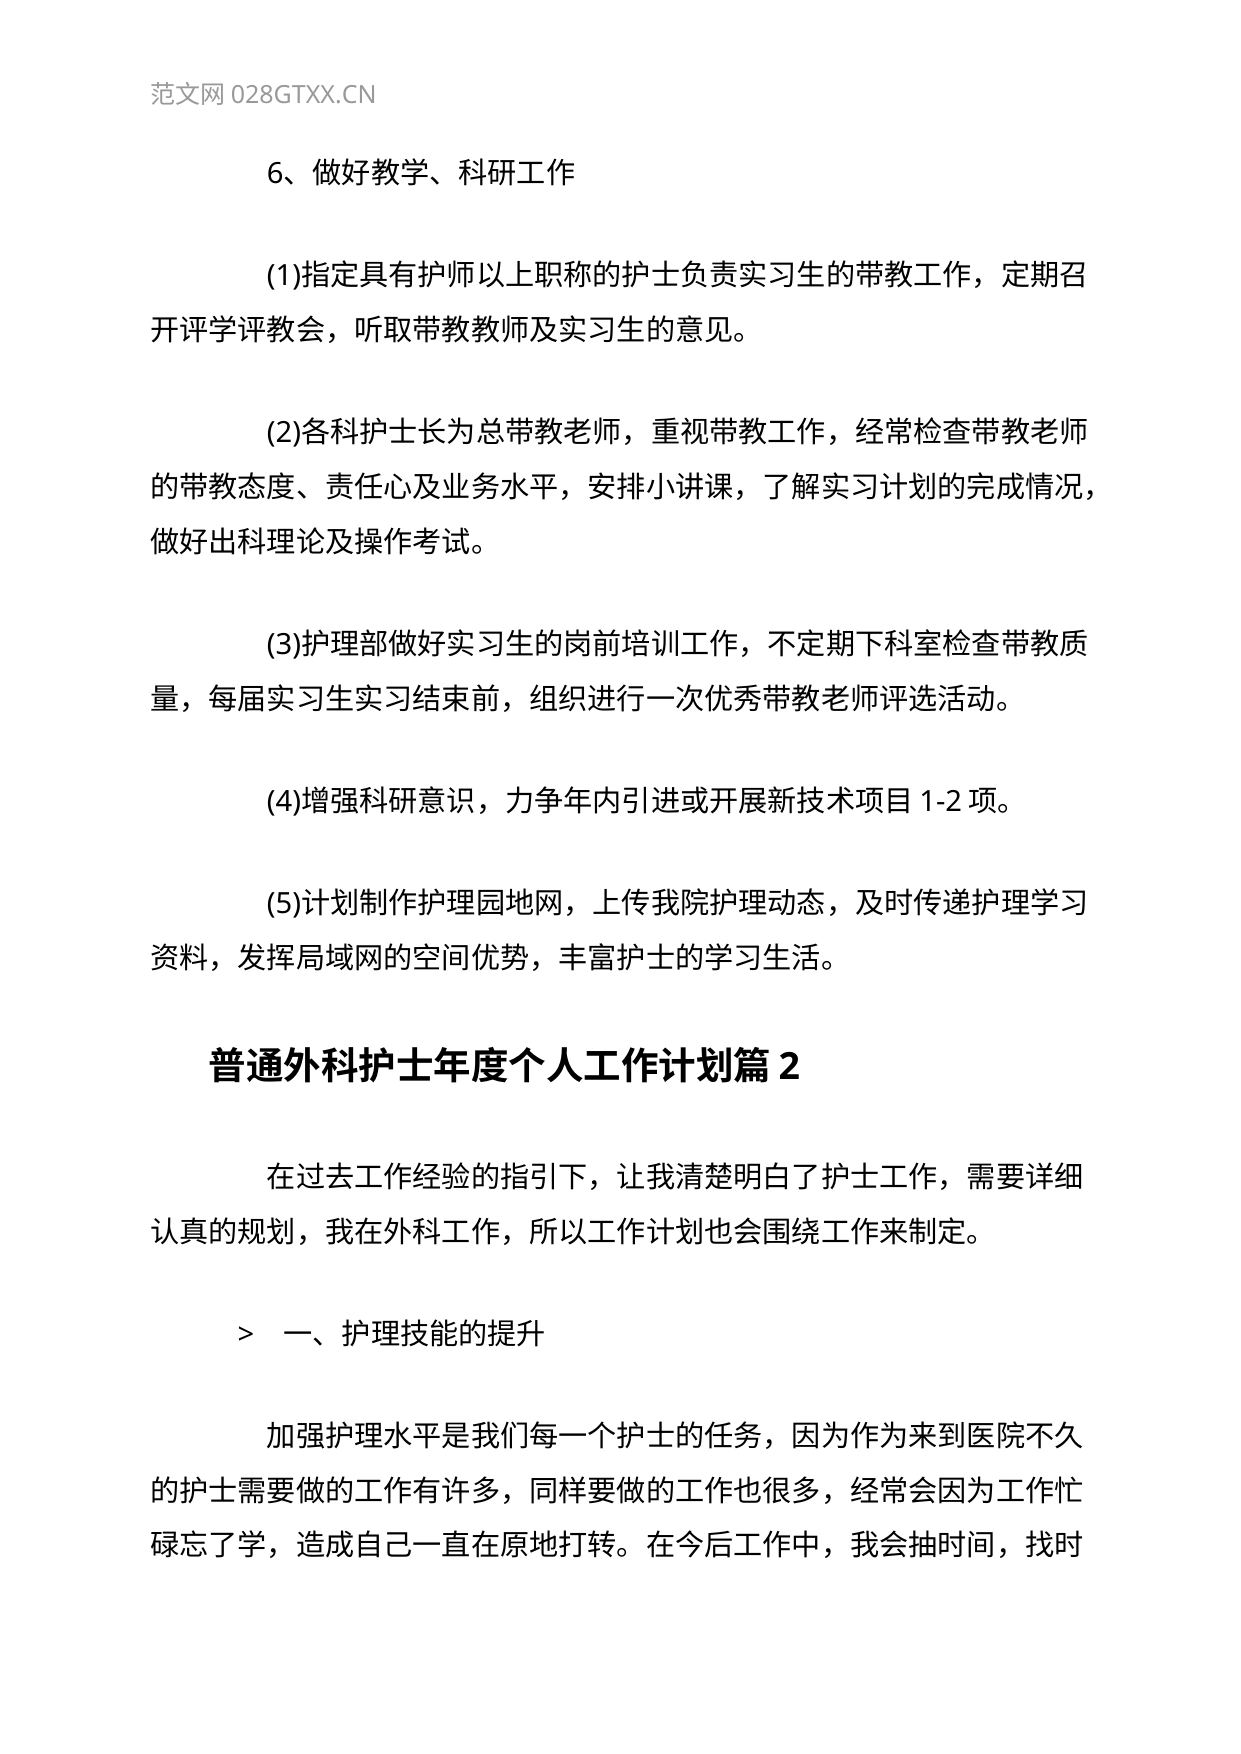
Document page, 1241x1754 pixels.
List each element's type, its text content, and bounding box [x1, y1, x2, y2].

text > 一、护理技能的提升 [150, 1310, 1090, 1353]
text 普通外科护士年度个人工作计划篇2 [150, 1036, 1090, 1090]
text (2)各科护士长为总带教老师，重视带教工作，经常检查带教老师的带教态度、责任心及业务水平，安排小讲课，了解实习计划的完成情况，做好出科理论及操作考试。 [150, 409, 1090, 561]
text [150, 1412, 1090, 1564]
text 6、做好教学、科研工作 [150, 150, 1090, 192]
text (3)护理部做好实习生的岗前培训工作，不定期下科室检查带教质量，每届实习生实习结束前，组织进行一次优秀带教老师评选活动。 [150, 620, 1090, 718]
text 在过去工作经验的指引下，让我清楚明白了护士工作，需要详细认真的规划，我在外科工作，所以工作计划也会围绕工作来制定。 [150, 1153, 1090, 1251]
text (4)增强科研意识，力争年内引进或开展新技术项目1-2项。 [150, 777, 1090, 819]
text (5)计划制作护理园地网，上传我院护理动态，及时传递护理学习资料，发挥局域网的空间优势，丰富护士的学习生活。 [150, 879, 1090, 976]
text (1)指定具有护师以上职称的护士负责实习生的带教工作，定期召开评学评教会，听取带教教师及实习生的意见。 [150, 252, 1090, 349]
